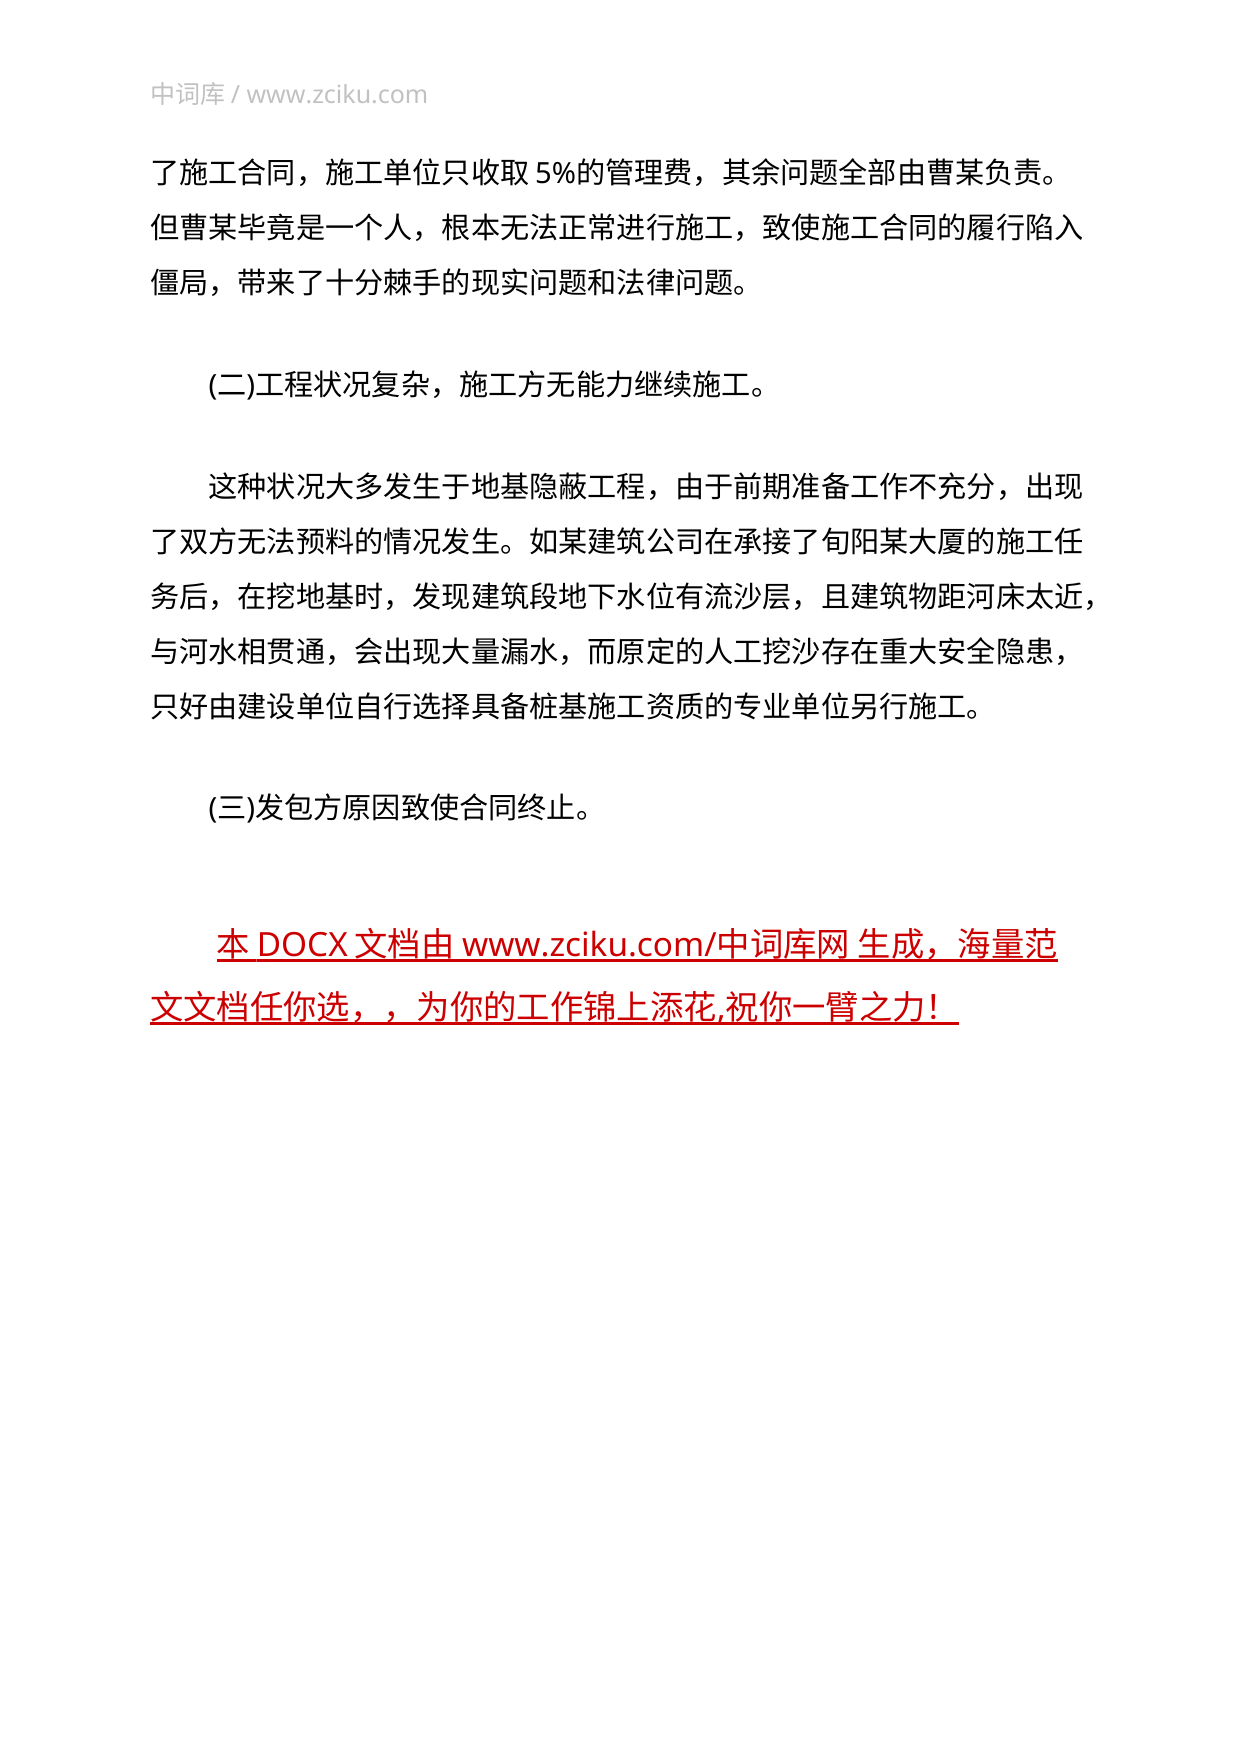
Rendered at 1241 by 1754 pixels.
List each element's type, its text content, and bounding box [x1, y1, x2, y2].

text 这种状况大多发生于地基隐蔽工程，由于前期准备工作不充分，出现了双方无法预料的情况发生。如某建筑公司在承接了旬阳某大厦的施工任务后，在挖地基时，发现建筑段地下水位有流沙层，且建筑物距河床太近，与河水相贯通，会出现大量漏水，而原定的人工挖沙存在重大安全隐患，只好由建设单位自行选择具备桩基施工资质的专业单位另行施工。 [150, 464, 1090, 726]
text (二)工程状况复杂，施工方无能力继续施工。 [150, 362, 1090, 404]
text 本DOCX文档由 www.zciku.com/中词库网 生成，海量范文文档任你选，，为你的工作锦上添花,祝你一臂之力！ [150, 918, 1090, 1029]
text (三)发包方原因致使合同终止。 [150, 785, 1090, 827]
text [150, 150, 1090, 302]
